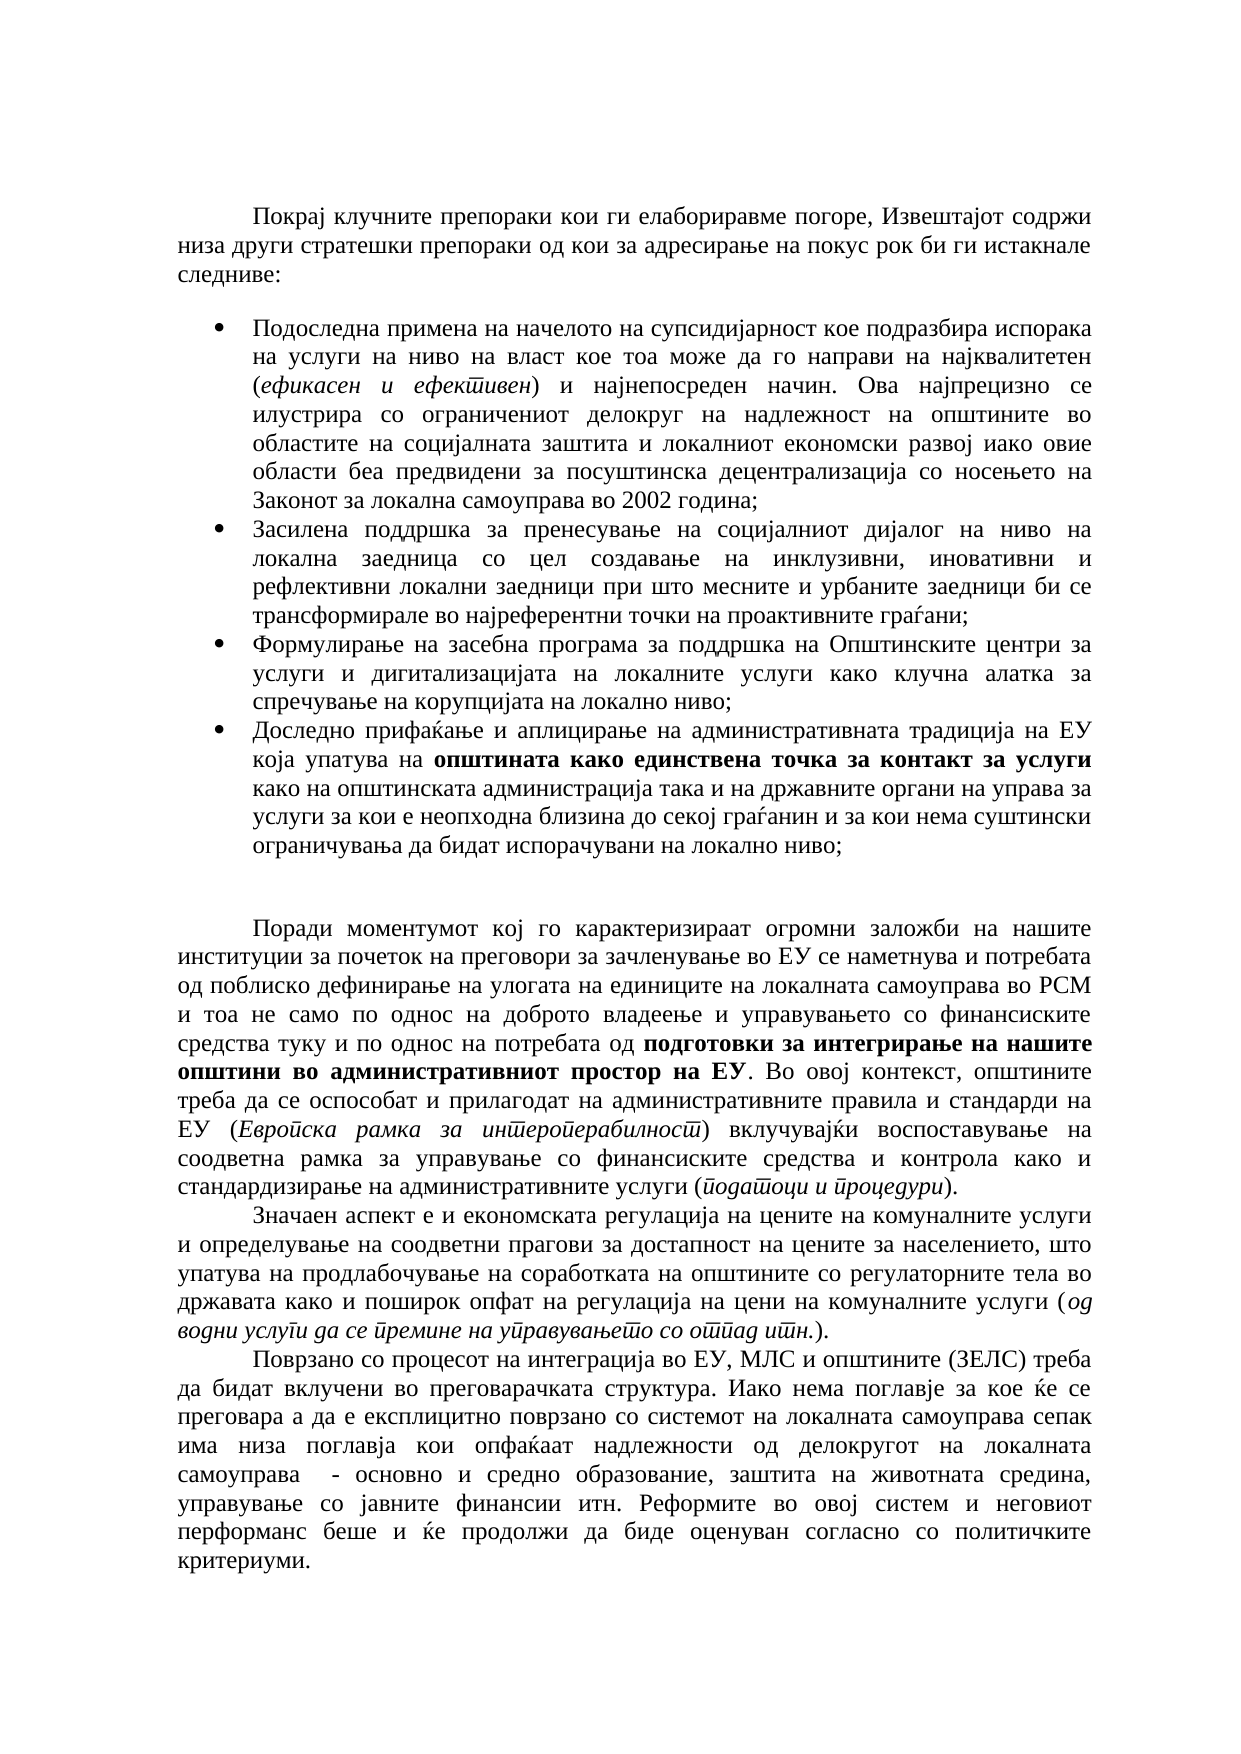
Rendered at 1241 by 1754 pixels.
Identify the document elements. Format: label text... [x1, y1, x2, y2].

text Покрај клучните препораки кои ги елабориравме погоре, Извештајот содржи низа други стратешки препораки од кои за адресирање на покус рок би ги истакнале следниве: [177, 201, 1092, 288]
text Поврзано со процесот на интеграција во ЕУ, МЛС и општините (ЗЕЛС) треба да бидат вклучени во преговарачката структура. Иако нема поглавје за кое ќе се преговара а да е експлицитно поврзано со системот на локалната самоуправа сепак има низа поглавја кои опфаќаат надлежности од делокругот на локалната самоуправа - основно и средно образование, заштита на животната средина, управување со јавните финансии итн. Реформите во овој систем и неговиот перформанс беше и ќе продолжи да биде оценуван согласно со политичките критериуми. [177, 1344, 1092, 1574]
text Значаен аспект е и економската регулација на цените на комуналните услуги и определување на соодветни прагови за достапност на цените за населението, што упатува на продлабочување на соработката на општините со регулаторните тела во државата како и поширок опфат на регулација на цени на комуналните услуги (од водни услуги да се премине на управувањето со отпад итн.). [177, 1200, 1092, 1344]
list Формулирање на засебна програма за поддршка на Општинските центри за услуги и дигитализацијата на локалните услуги како клучна алатка за спречување на корупцијата на локално ниво; [215, 629, 1092, 715]
list Доследно прифаќање и аплицирање на административната традиција на ЕУ која упатува на општината како единствена точка за контакт за услуги како на општинската администрација така и на државните органи на управа за услуги за кои е неопходна близина до секој граѓанин и за кои нема суштински ограничувања да бидат испорачувани на локално ниво; [215, 715, 1092, 859]
list Подоследна примена на начелото на супсидијарност кое подразбира испорака на услуги на ниво на власт кое тоа може да го направи на најквалитетен (ефикасен и ефективен) и најнепосреден начин. Ова најпрецизно се илустрира со ограничениот делокруг на надлежност на општините во областите на социјалната заштита и локалниот економски развој иако овие области беа предвидени за посуштинска децентрализација со носењето на Законот за локална самоуправа во 2002 година; [215, 313, 1092, 514]
text Поради моментумот кој го карактеризираат огромни заложби на нашите институции за почеток на преговори за зачленување во ЕУ се наметнува и потребата од поблиско дефинирање на улогата на единиците на локалната самоуправа во РСМ и тоа не само по однос на доброто владеење и управувањето со финансиските средства туку и по однос на потребата од подготовки за интегрирање на нашите општини во административниот простор на ЕУ. Во овој контекст, општините треба да се оспособат и прилагодат на административните правила и стандарди на ЕУ (Европска рамка за интероперабилност) вклучувајќи воспоставување на соодветна рамка за управување со финансиските средства и контрола како и стандардизирање на административните услуги (податоци и процедури). [177, 913, 1092, 1200]
list Засилена поддршка за пренесување на социјалниот дијалог на ниво на локална заедница со цел создавање на инклузивни, иновативни и рефлективни локални заедници при што месните и урбаните заедници би се трансформирале во најреферентни точки на проактивните граѓани; [215, 514, 1092, 629]
